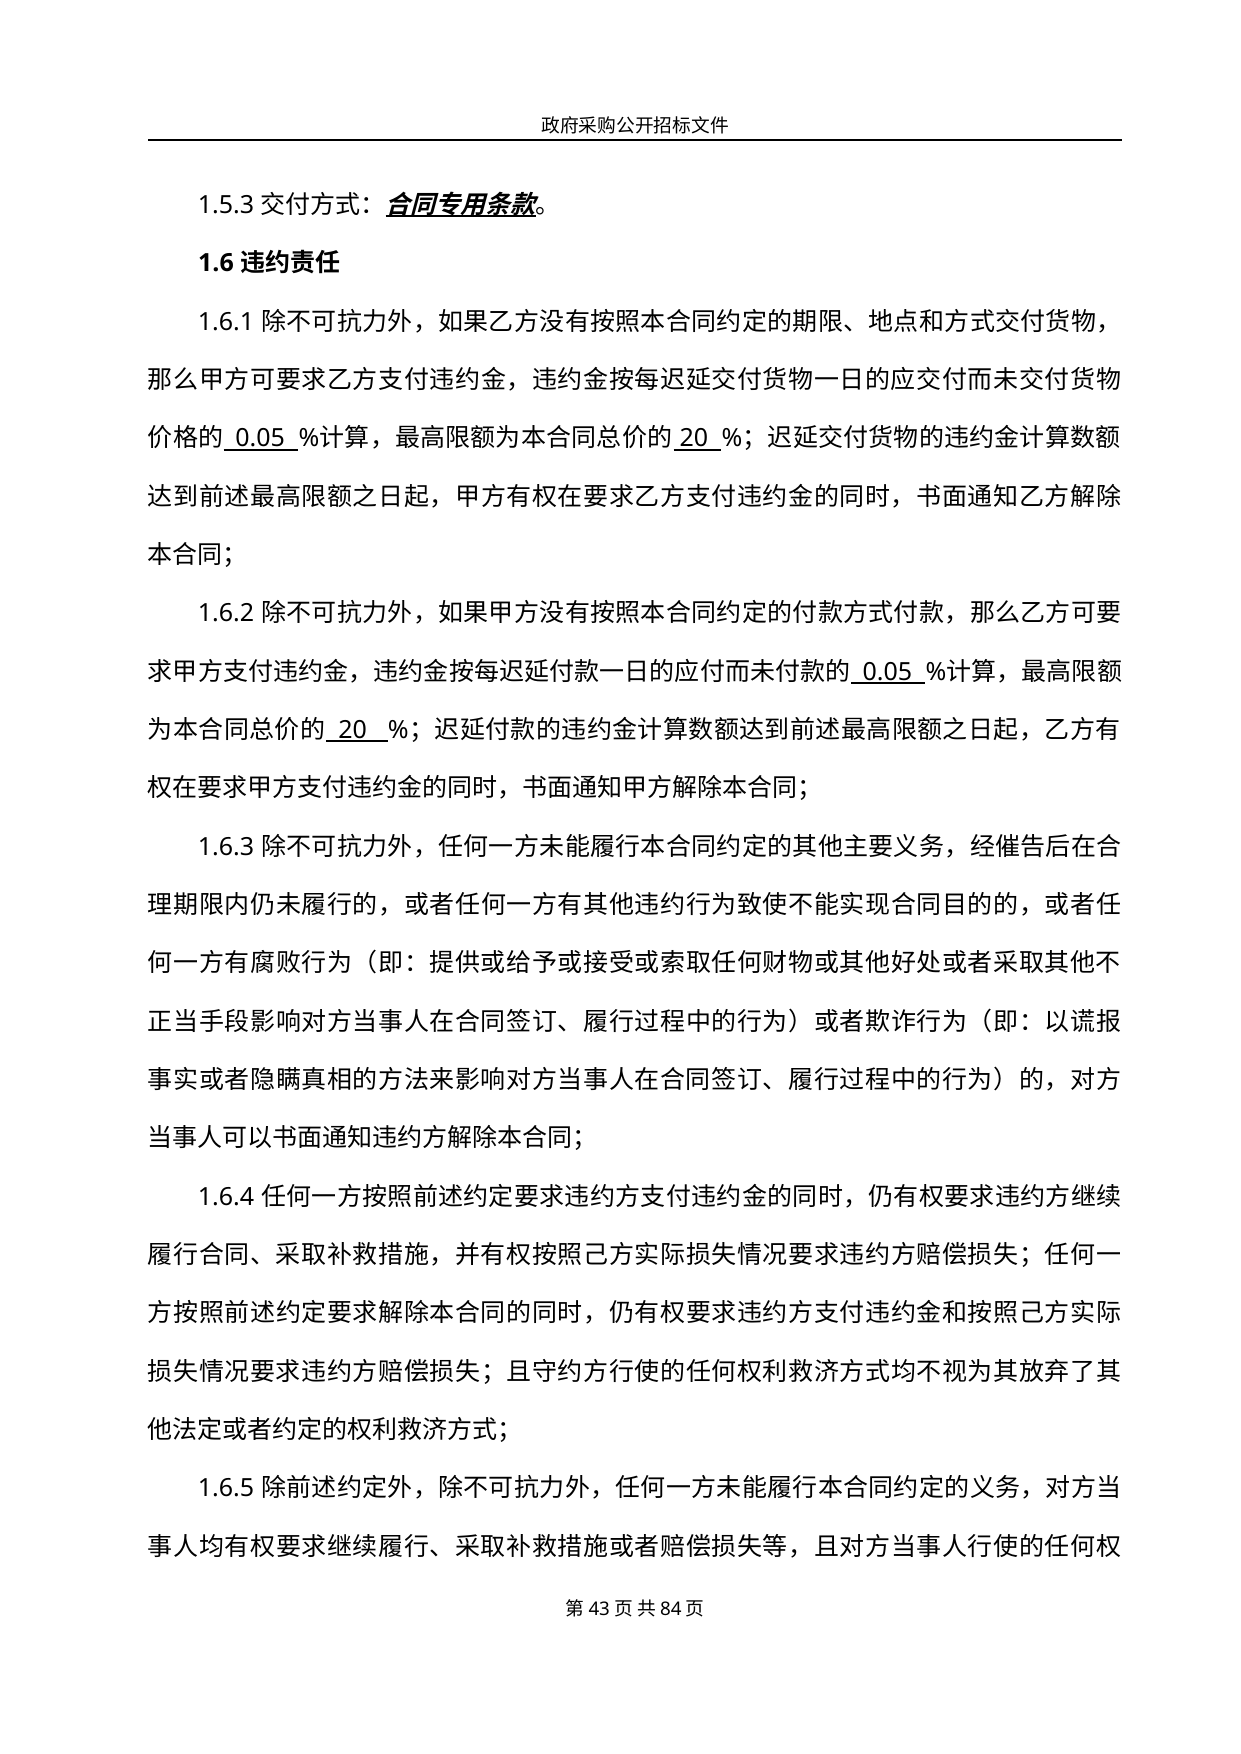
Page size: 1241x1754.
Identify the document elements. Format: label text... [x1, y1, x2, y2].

text 1.6.3 除不可抗力外，任何一方未能履行本合同约定的其他主要义务，经催告后在合理期限内仍未履行的，或者任何一方有其他违约行为致使不能实现合同目的的，或者任何一方有腐败行为（即：提供或给予或接受或索取任何财物或其他好处或者采取其他不正当手段影响对方当事人在合同签订、履行过程中的行为）或者欺诈行为（即：以谎报事实或者隐瞒真相的方法来影响对方当事人在合同签订、履行过程中的行为）的，对方当事人可以书面通知违约方解除本合同； [148, 808, 1122, 1158]
text 1.6.4 任何一方按照前述约定要求违约方支付违约金的同时，仍有权要求违约方继续履行合同、采取补救措施，并有权按照己方实际损失情况要求违约方赔偿损失；任何一方按照前述约定要求解除本合同的同时，仍有权要求违约方支付违约金和按照己方实际损失情况要求违约方赔偿损失；且守约方行使的任何权利救济方式均不视为其放弃了其他法定或者约定的权利救济方式； [148, 1158, 1122, 1450]
text 1.6.2 除不可抗力外，如果甲方没有按照本合同约定的付款方式付款，那么乙方可要求甲方支付违约金，违约金按每迟延付款一日的应付而未付款的 0.05 %计算，最高限额为本合同总价的 20 %；迟延付款的违约金计算数额达到前述最高限额之日起，乙方有权在要求甲方支付违约金的同时，书面通知甲方解除本合同； [148, 575, 1122, 808]
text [148, 1450, 1122, 1567]
text 1.6.1 除不可抗力外，如果乙方没有按照本合同约定的期限、地点和方式交付货物，那么甲方可要求乙方支付违约金，违约金按每迟延交付货物一日的应交付而未交付货物价格的 0.05 %计算，最高限额为本合同总价的 20 %；迟延交付货物的违约金计算数额达到前述最高限额之日起，甲方有权在要求乙方支付违约金的同时，书面通知乙方解除本合同； [148, 283, 1122, 575]
text 1.6 违约责任 [148, 225, 1122, 283]
text 1.5.3 交付方式：合同专用条款。 [148, 167, 1122, 225]
